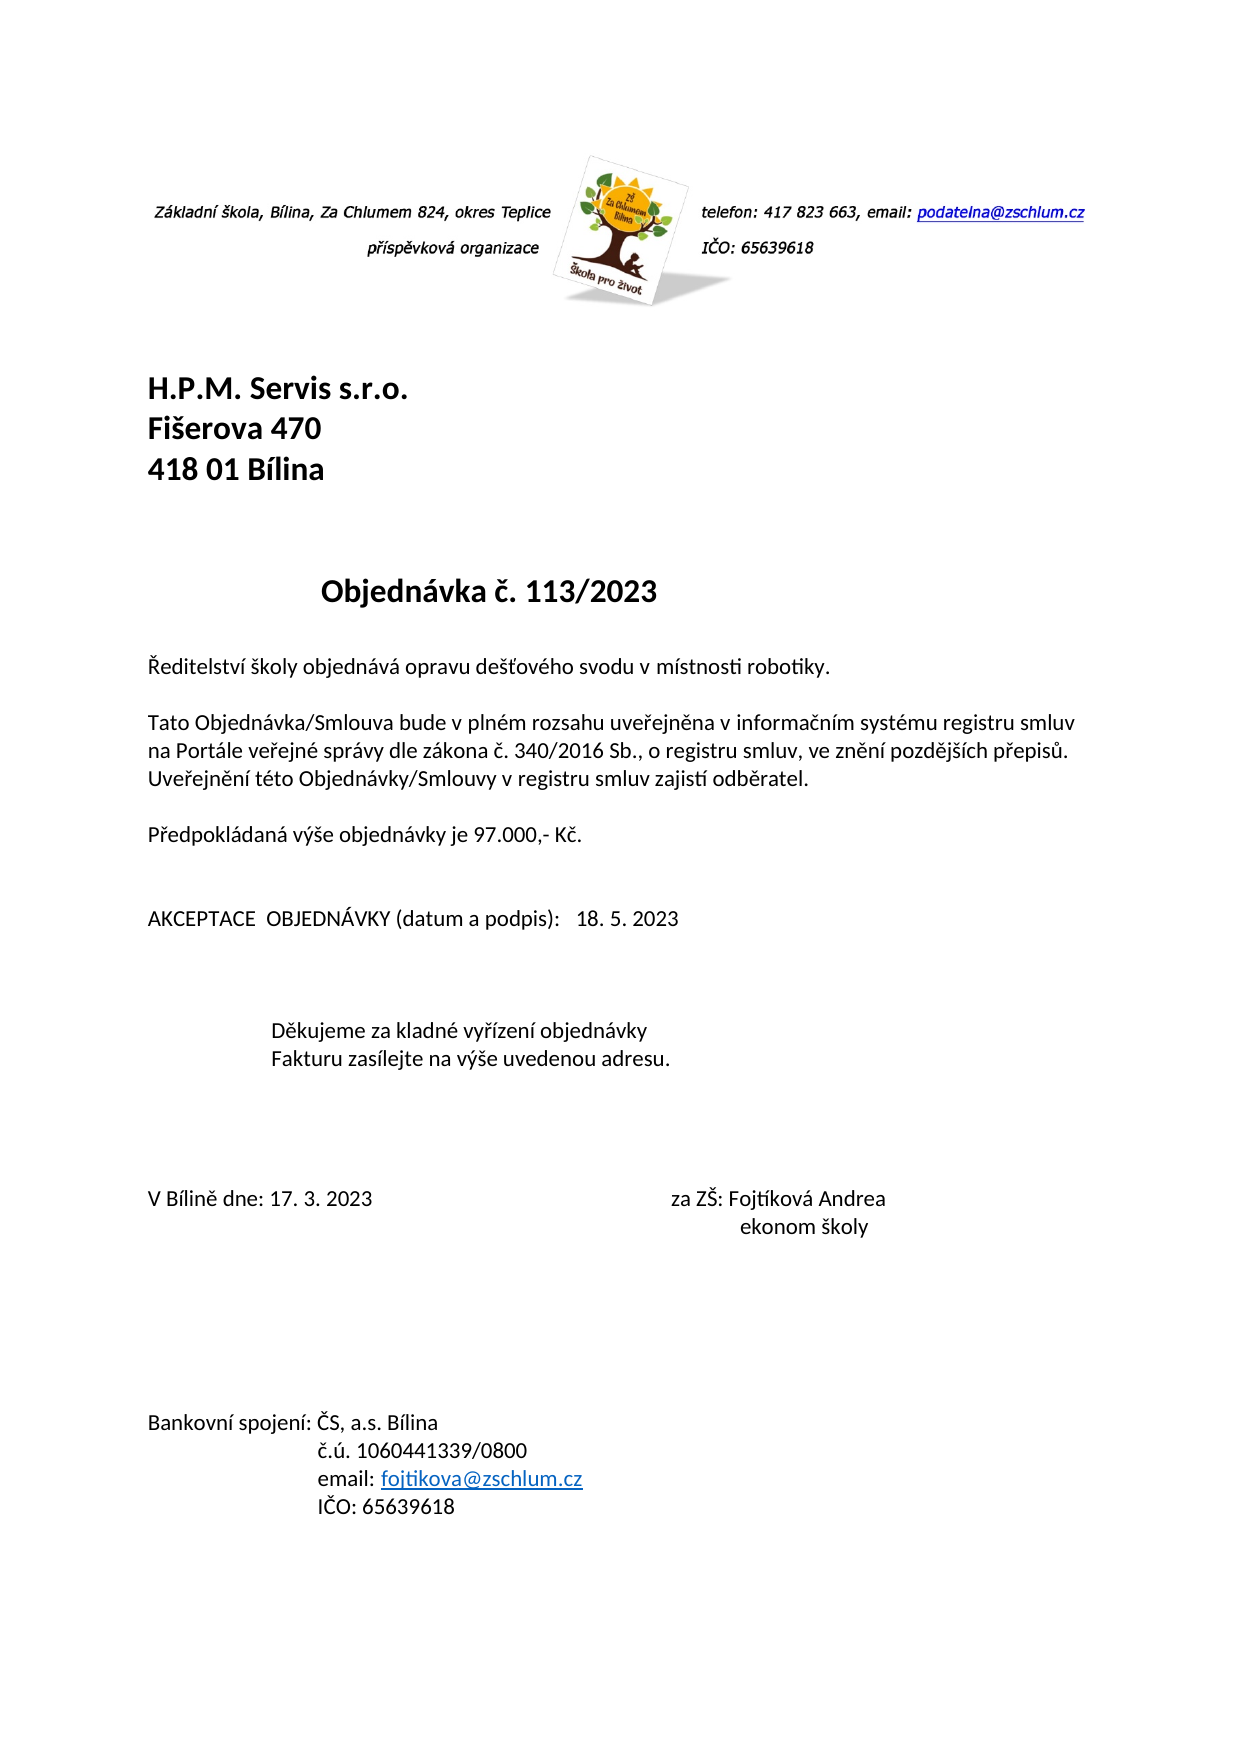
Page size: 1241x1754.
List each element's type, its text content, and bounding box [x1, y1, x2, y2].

text Tato Objednávka/Smlouva bude v plném rozsahu uveřejněna v informačním systému registru smluv na Portále veřejné správy dle zákona č. 340/2016 Sb., o registru smluv, ve znění pozdějších přepisů. Uveřejnění této Objednávky/Smlouvy v registru smluv zajistí odběratel. [148, 708, 1093, 792]
picture [147, 147, 1093, 311]
text Fišerova 470 [148, 407, 1093, 448]
text IČO: 65639618 [148, 1492, 1093, 1520]
text Děkujeme za kladné vyřízení objednávky [148, 1016, 1093, 1044]
text email: fojtikova@zschlum.cz [148, 1464, 1093, 1492]
text AKCEPTACE OBJEDNÁVKY (datum a podpis): 18. 5. 2023 [148, 904, 1093, 932]
text Fakturu zasílejte na výše uvedenou adresu. [148, 1044, 1093, 1072]
text 418 01 Bílina [148, 448, 1093, 489]
text Předpokládaná výše objednávky je 97.000,- Kč. [148, 820, 1093, 848]
text č.ú. 1060441339/0800 [148, 1436, 1093, 1464]
text V Bílině dne: 17. 3. 2023 za ZŠ: Fojtíková Andrea [148, 1184, 1093, 1212]
text H.P.M. Servis s.r.o. [148, 367, 1093, 407]
text Objednávka č. 113/2023 [148, 570, 1093, 611]
text Bankovní spojení: ČS, a.s. Bílina [148, 1408, 1093, 1436]
text ekonom školy [148, 1212, 1093, 1240]
text Ředitelství školy objednává opravu dešťového svodu v místnosti robotiky. [148, 652, 1093, 680]
